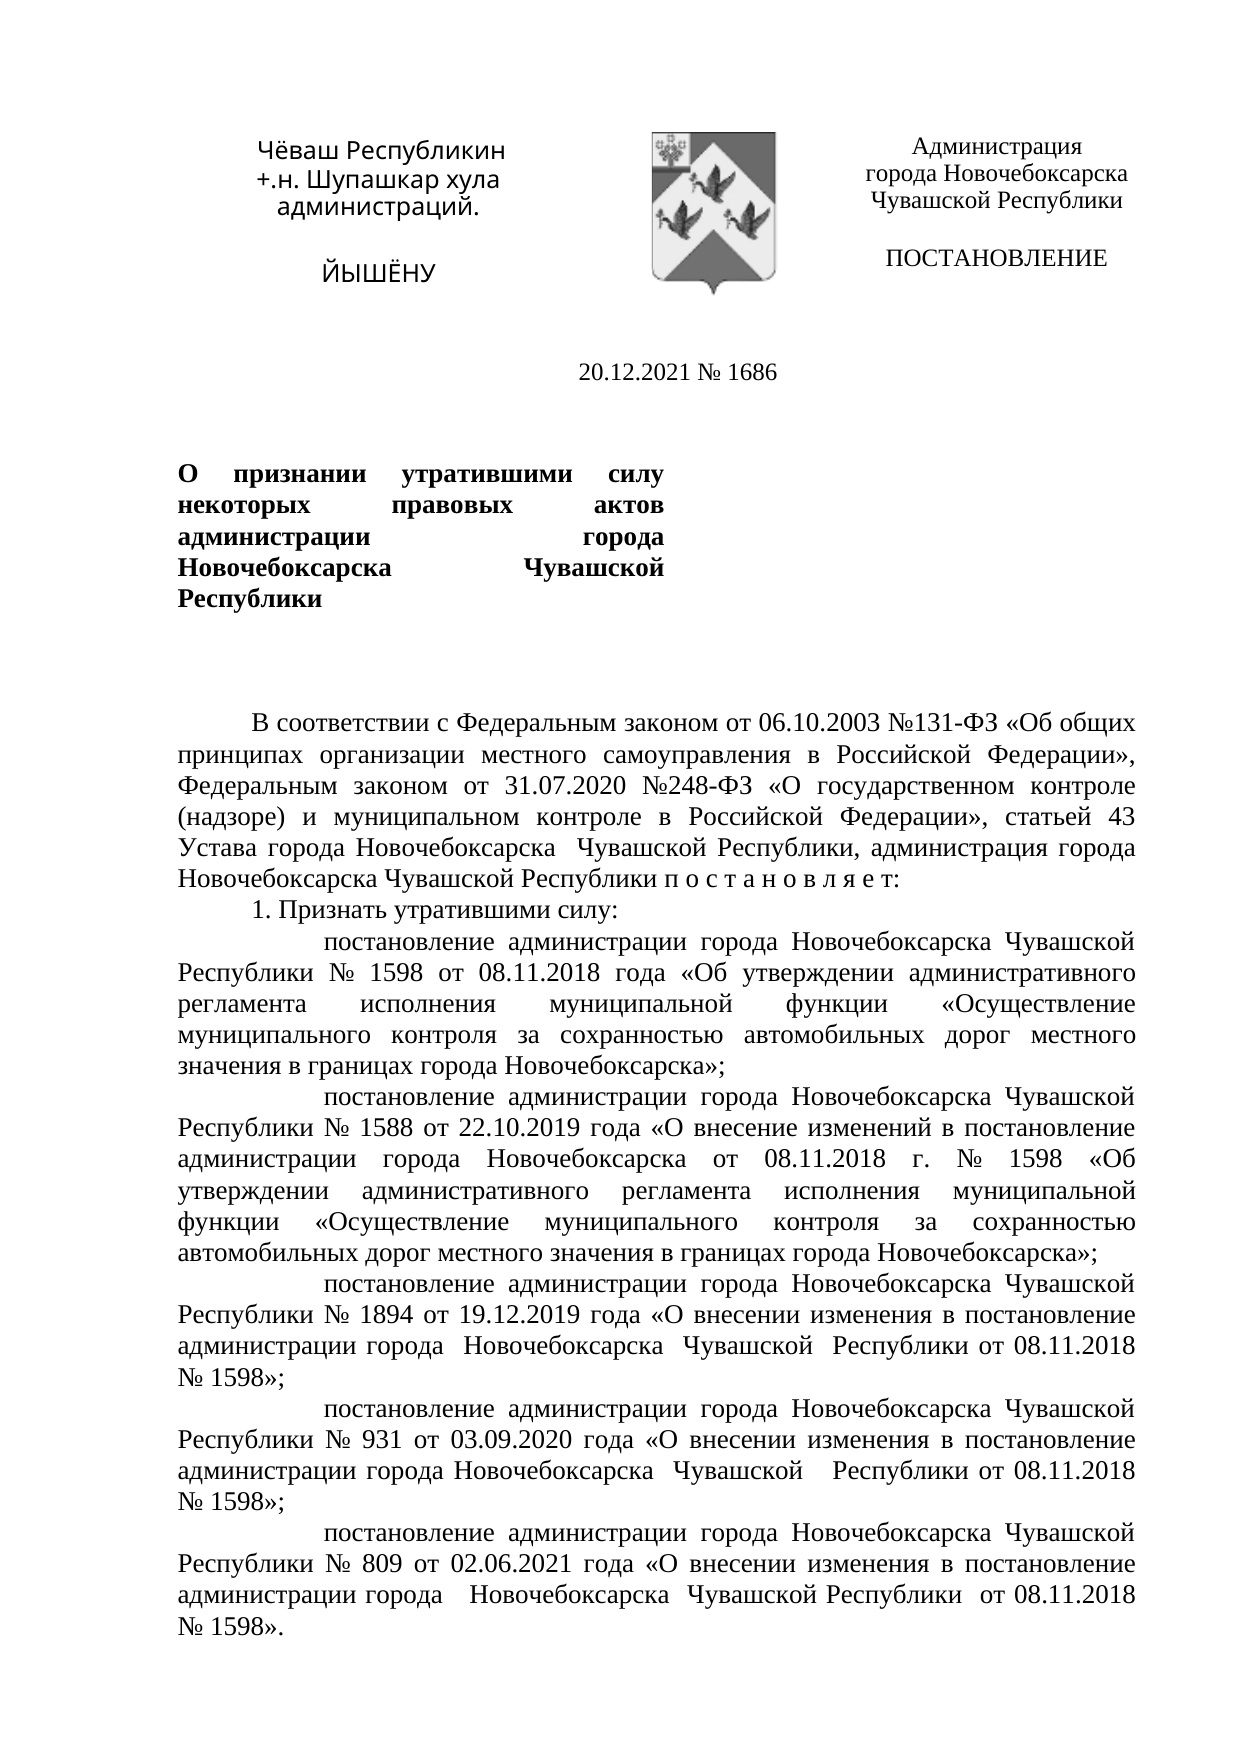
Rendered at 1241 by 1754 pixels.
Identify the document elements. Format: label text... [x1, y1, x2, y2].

text постановление администрации города Новочебоксарска Чувашской Республики № 1588 от 22.10.2019 года «О внесение изменений в постановление администрации города Новочебоксарска от 08.11.2018 г. № 1598 «Об утверждении административного регламента исполнения муниципальной функции «Осуществление муниципального контроля за сохранностью автомобильных дорог местного значения в границах города Новочебоксарска»; [177, 1080, 1137, 1267]
table_header Администрация города Новочебоксарска Чувашской Республики ПОСТАНОВЛЕНИЕ [842, 133, 1152, 357]
text постановление администрации города Новочебоксарска Чувашской Республики № 931 от 03.09.2020 года «О внесении изменения в постановление администрации города Новочебоксарска Чувашской Республики от 08.11.2018 № 1598»; [177, 1392, 1137, 1516]
text постановление администрации города Новочебоксарска Чувашской Республики № 1598 от 08.11.2018 года «Об утверждении административного регламента исполнения муниципальной функции «Осуществление муниципального контроля за сохранностью автомобильных дорог местного значения в границах города Новочебоксарска»; [177, 924, 1137, 1080]
text 1. Признать утратившими силу: [177, 893, 1137, 924]
text постановление администрации города Новочебоксарска Чувашской Республики № 1894 от 19.12.2019 года «О внесении изменения в постановление администрации города Новочебоксарска Чувашской Республики от 08.11.2018 № 1598»; [177, 1267, 1137, 1392]
table_header Чёваш Республикин +.н. Шупашкар хула администраций. ЙЫШЁНУ [166, 133, 591, 357]
subtitle В соответствии с Федеральным законом от 06.10.2003 №131-ФЗ «Об общих принципах организации местного самоуправления в Российской Федерации», Федеральным законом от 31.07.2020 №248-ФЗ «О государственном контроле (надзоре) и муниципальном контроле в Российской Федерации», статьей 43 Устава города Новочебоксарска Чувашской Республики, администрация города Новочебоксарска Чувашской Республики п о с т а н о в л я е т: [177, 707, 1137, 893]
text О признании утратившими силу некоторых правовых актов администрации города Новочебоксарска Чувашской Республики [177, 457, 664, 613]
table_cell 20.12.2021 № 1686 [166, 358, 1152, 400]
text постановление администрации города Новочебоксарска Чувашской Республики № 809 от 02.06.2021 года «О внесении изменения в постановление администрации города Новочебоксарска Чувашской Республики от 08.11.2018 № 1598». [177, 1516, 1137, 1641]
table_header [591, 133, 842, 357]
